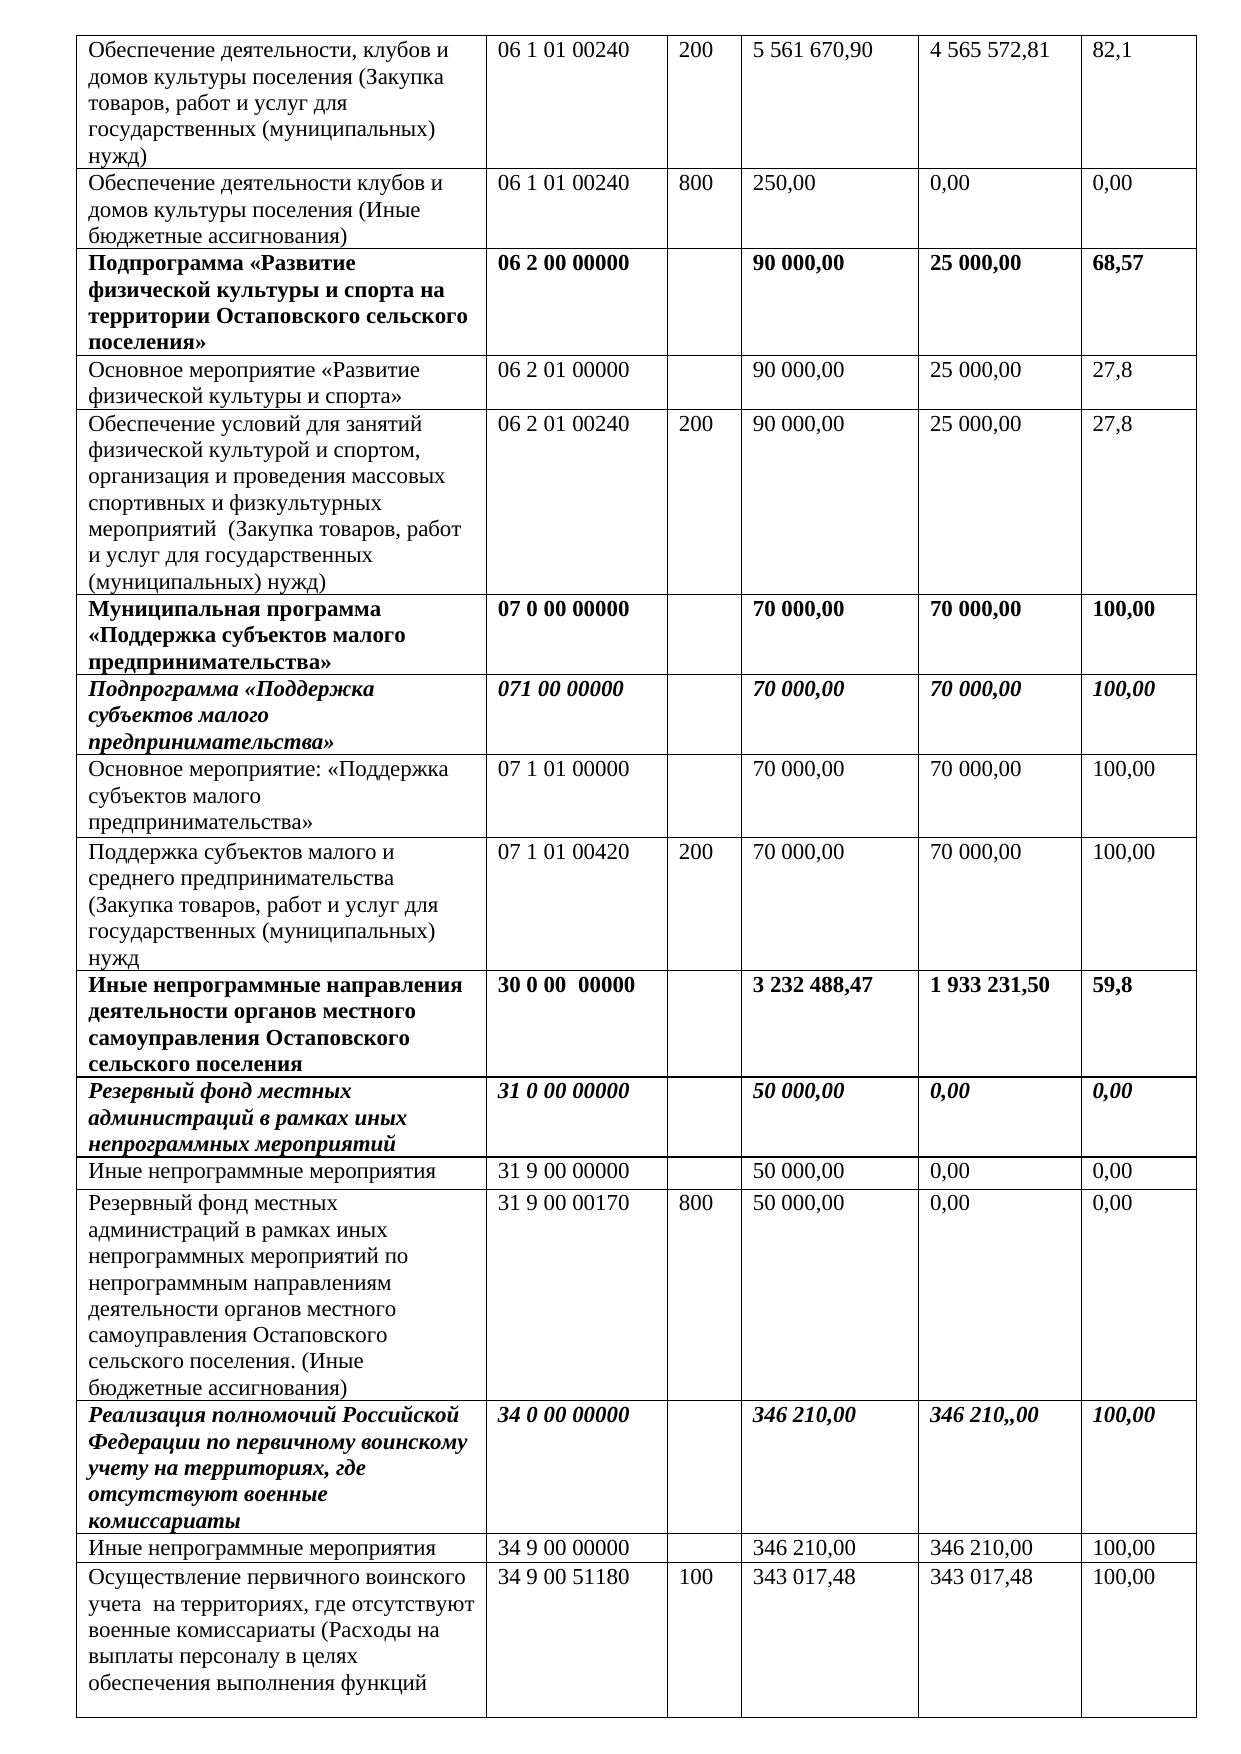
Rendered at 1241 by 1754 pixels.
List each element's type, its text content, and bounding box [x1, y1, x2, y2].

table_cell 06 2 00 00000 [487, 249, 667, 355]
table_cell 100,00 [1082, 1563, 1196, 1717]
table_cell 0,00 [1082, 169, 1196, 248]
table_cell 800 [668, 169, 741, 248]
table_cell 06 1 01 00240 [487, 169, 667, 248]
table_cell 200 [668, 838, 741, 970]
table_cell Подпрограмма «Поддержка субъектов малого предпринимательства» [77, 675, 486, 754]
table_cell Резервный фонд местных администраций в рамках иных непрограммных мероприятий по непрограммным направлениям деятельности органов местного самоуправления Остаповского сельского поселения. (Иные бюджетные ассигнования) [77, 1190, 486, 1400]
table_cell 07 1 01 00420 [487, 838, 667, 970]
table_cell [668, 595, 741, 674]
table_cell 250,00 [742, 169, 918, 248]
table_cell 70 000,00 [742, 675, 918, 754]
table_cell [668, 1534, 741, 1562]
table_cell 50 000,00 [742, 1190, 918, 1400]
table_cell 0,00 [919, 169, 1081, 248]
table_cell 31 9 00 00000 [487, 1158, 667, 1188]
table_cell 90 000,00 [742, 356, 918, 408]
table_cell Муниципальная программа «Поддержка субъектов малого предпринимательства» [77, 595, 486, 674]
table_cell 100,00 [1082, 1534, 1196, 1562]
table_cell 0,00 [919, 1190, 1081, 1400]
table_cell [668, 971, 741, 1076]
table_cell 07 1 01 00000 [487, 755, 667, 837]
table_cell 5 561 670,90 [742, 36, 918, 168]
table_cell 70 000,00 [742, 838, 918, 970]
table_cell [668, 675, 741, 754]
table_cell 346 210,00 [919, 1534, 1081, 1562]
table_cell 70 000,00 [919, 755, 1081, 837]
table_cell Основное мероприятие: «Поддержка субъектов малого предпринимательства» [77, 755, 486, 837]
table_cell 70 000,00 [919, 838, 1081, 970]
table_cell 50 000,00 [742, 1158, 918, 1188]
table_cell [668, 755, 741, 837]
table_cell 0,00 [919, 1078, 1081, 1156]
table_cell 071 00 00000 [487, 675, 667, 754]
table_cell Обеспечение условий для занятий физической культурой и спортом, организация и проведения массовых спортивных и физкультурных мероприятий (Закупка товаров, работ и услуг для государственных (муниципальных) нужд) [77, 410, 486, 594]
table_cell 34 9 00 00000 [487, 1534, 667, 1562]
table_cell 07 0 00 00000 [487, 595, 667, 674]
table_cell [668, 1158, 741, 1188]
table_cell 200 [668, 36, 741, 168]
table_cell [668, 249, 741, 355]
table_cell 34 0 00 00000 [487, 1401, 667, 1533]
table_cell 31 9 00 00170 [487, 1190, 667, 1400]
table_cell 0,00 [1082, 1078, 1196, 1156]
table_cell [77, 1563, 486, 1717]
table_cell 70 000,00 [742, 755, 918, 837]
table_cell Основное мероприятие «Развитие физической культуры и спорта» [77, 356, 486, 408]
table_cell 0,00 [919, 1158, 1081, 1188]
table_cell 100 [668, 1563, 741, 1717]
table_cell 27,8 [1082, 410, 1196, 594]
table_cell Обеспечение деятельности клубов и домов культуры поселения (Иные бюджетные ассигнования) [77, 169, 486, 248]
table_cell 3 232 488,47 [742, 971, 918, 1076]
table_cell Поддержка субъектов малого и среднего предпринимательства (Закупка товаров, работ и услуг для государственных (муниципальных) нужд [77, 838, 486, 970]
table_cell 34 9 00 51180 [487, 1563, 667, 1717]
table_cell 30 0 00 00000 [487, 971, 667, 1076]
table_cell Резервный фонд местных администраций в рамках иных непрограммных мероприятий [77, 1078, 486, 1156]
table_cell [668, 356, 741, 408]
table_cell 4 565 572,81 [919, 36, 1081, 168]
table_cell 0,00 [1082, 1158, 1196, 1188]
table_cell 100,00 [1082, 838, 1196, 970]
table_cell 25 000,00 [919, 249, 1081, 355]
table_cell 90 000,00 [742, 249, 918, 355]
table_cell Подпрограмма «Развитие физической культуры и спорта на территории Остаповского сельского поселения» [77, 249, 486, 355]
table_cell 0,00 [1082, 1190, 1196, 1400]
table_cell 346 210,00 [742, 1401, 918, 1533]
table_cell 06 2 01 00240 [487, 410, 667, 594]
table_cell Обеспечение деятельности, клубов и домов культуры поселения (Закупка товаров, работ и услуг для государственных (муниципальных) нужд) [77, 36, 486, 168]
table_cell 25 000,00 [919, 356, 1081, 408]
table_cell 346 210,,00 [919, 1401, 1081, 1533]
table_cell 100,00 [1082, 675, 1196, 754]
table_cell 50 000,00 [742, 1078, 918, 1156]
table_cell 100,00 [1082, 755, 1196, 837]
table_cell 346 210,00 [742, 1534, 918, 1562]
table_cell 25 000,00 [919, 410, 1081, 594]
table_cell Иные непрограммные направления деятельности органов местного самоуправления Остаповского сельского поселения [77, 971, 486, 1076]
table_cell 70 000,00 [919, 675, 1081, 754]
table_cell 27,8 [1082, 356, 1196, 408]
table_cell [668, 1401, 741, 1533]
table_cell Реализация полномочий Российской Федерации по первичному воинскому учету на территориях, где отсутствуют военные комиссариаты [77, 1401, 486, 1533]
table_cell Иные непрограммные мероприятия [77, 1158, 486, 1188]
table_cell 1 933 231,50 [919, 971, 1081, 1076]
table_cell 70 000,00 [742, 595, 918, 674]
table_cell 06 2 01 00000 [487, 356, 667, 408]
table_cell 100,00 [1082, 1401, 1196, 1533]
table_cell 800 [668, 1190, 741, 1400]
table_cell 68,57 [1082, 249, 1196, 355]
table_cell 90 000,00 [742, 410, 918, 594]
table_cell 70 000,00 [919, 595, 1081, 674]
table_cell 343 017,48 [742, 1563, 918, 1717]
table_cell 82,1 [1082, 36, 1196, 168]
table_cell 100,00 [1082, 595, 1196, 674]
table_cell Иные непрограммные мероприятия [77, 1534, 486, 1562]
table_cell 200 [668, 410, 741, 594]
table_cell 31 0 00 00000 [487, 1078, 667, 1156]
table_cell 06 1 01 00240 [487, 36, 667, 168]
table_cell 59,8 [1082, 971, 1196, 1076]
table_cell 343 017,48 [919, 1563, 1081, 1717]
table_cell [668, 1078, 741, 1156]
